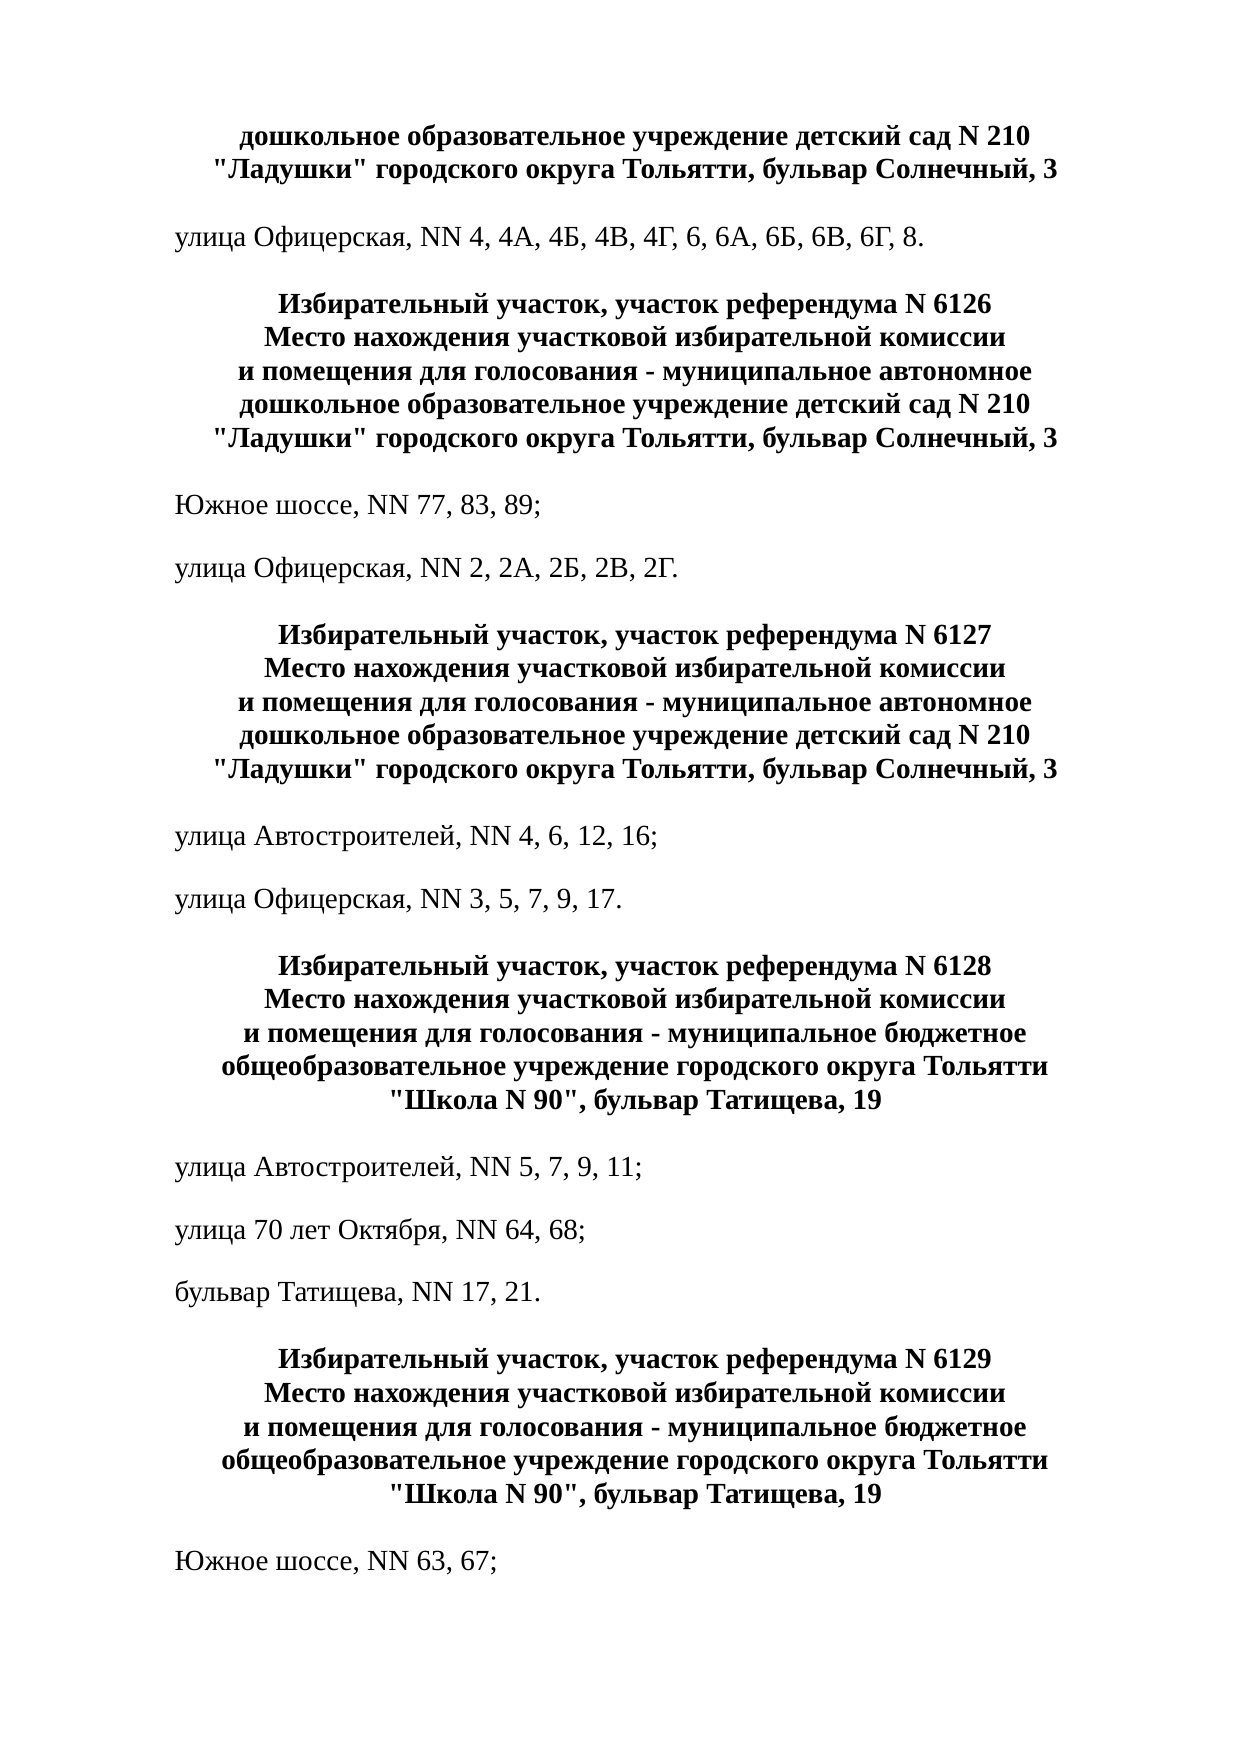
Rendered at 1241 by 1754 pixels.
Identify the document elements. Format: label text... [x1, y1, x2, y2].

title "Школа N 90", бульвар Татищева, 19 [118, 1082, 1152, 1116]
title общеобразовательное учреждение городского округа Тольятти [118, 1442, 1152, 1476]
title и помещения для голосования - муниципальное автономное [118, 353, 1152, 386]
title "Ладушки" городского округа Тольятти, бульвар Солнечный, 3 [118, 152, 1152, 185]
text улица Офицерская, NN 3, 5, 7, 9, 17. [118, 881, 1152, 914]
text улица 70 лет Октября, NN 64, 68; [118, 1212, 1152, 1245]
title "Ладушки" городского округа Тольятти, бульвар Солнечный, 3 [118, 751, 1152, 784]
text Южное шоссе, NN 63, 67; [118, 1543, 1152, 1576]
text улица Автостроителей, NN 4, 6, 12, 16; [118, 818, 1152, 852]
title Избирательный участок, участок референдума N 6126 [118, 286, 1152, 319]
title Избирательный участок, участок референдума N 6127 [118, 617, 1152, 650]
title и помещения для голосования - муниципальное бюджетное [118, 1409, 1152, 1442]
title Избирательный участок, участок референдума N 6128 [118, 948, 1152, 981]
title "Школа N 90", бульвар Татищева, 19 [118, 1476, 1152, 1509]
text Южное шоссе, NN 77, 83, 89; [118, 487, 1152, 521]
title Место нахождения участковой избирательной комиссии [118, 650, 1152, 684]
title "Ладушки" городского округа Тольятти, бульвар Солнечный, 3 [118, 420, 1152, 453]
text бульвар Татищева, NN 17, 21. [118, 1274, 1152, 1308]
title дошкольное образовательное учреждение детский сад N 210 [118, 386, 1152, 420]
title Место нахождения участковой избирательной комиссии [118, 981, 1152, 1015]
title и помещения для голосования - муниципальное бюджетное [118, 1015, 1152, 1048]
title Место нахождения участковой избирательной комиссии [118, 319, 1152, 353]
title дошкольное образовательное учреждение детский сад N 210 [118, 717, 1152, 751]
text улица Офицерская, NN 2, 2А, 2Б, 2В, 2Г. [118, 550, 1152, 583]
title дошкольное образовательное учреждение детский сад N 210 [118, 118, 1152, 152]
title Избирательный участок, участок референдума N 6129 [118, 1342, 1152, 1375]
title и помещения для голосования - муниципальное автономное [118, 684, 1152, 717]
title Место нахождения участковой избирательной комиссии [118, 1375, 1152, 1409]
text улица Офицерская, NN 4, 4А, 4Б, 4В, 4Г, 6, 6А, 6Б, 6В, 6Г, 8. [118, 219, 1152, 252]
title общеобразовательное учреждение городского округа Тольятти [118, 1048, 1152, 1082]
text улица Автостроителей, NN 5, 7, 9, 11; [118, 1149, 1152, 1183]
